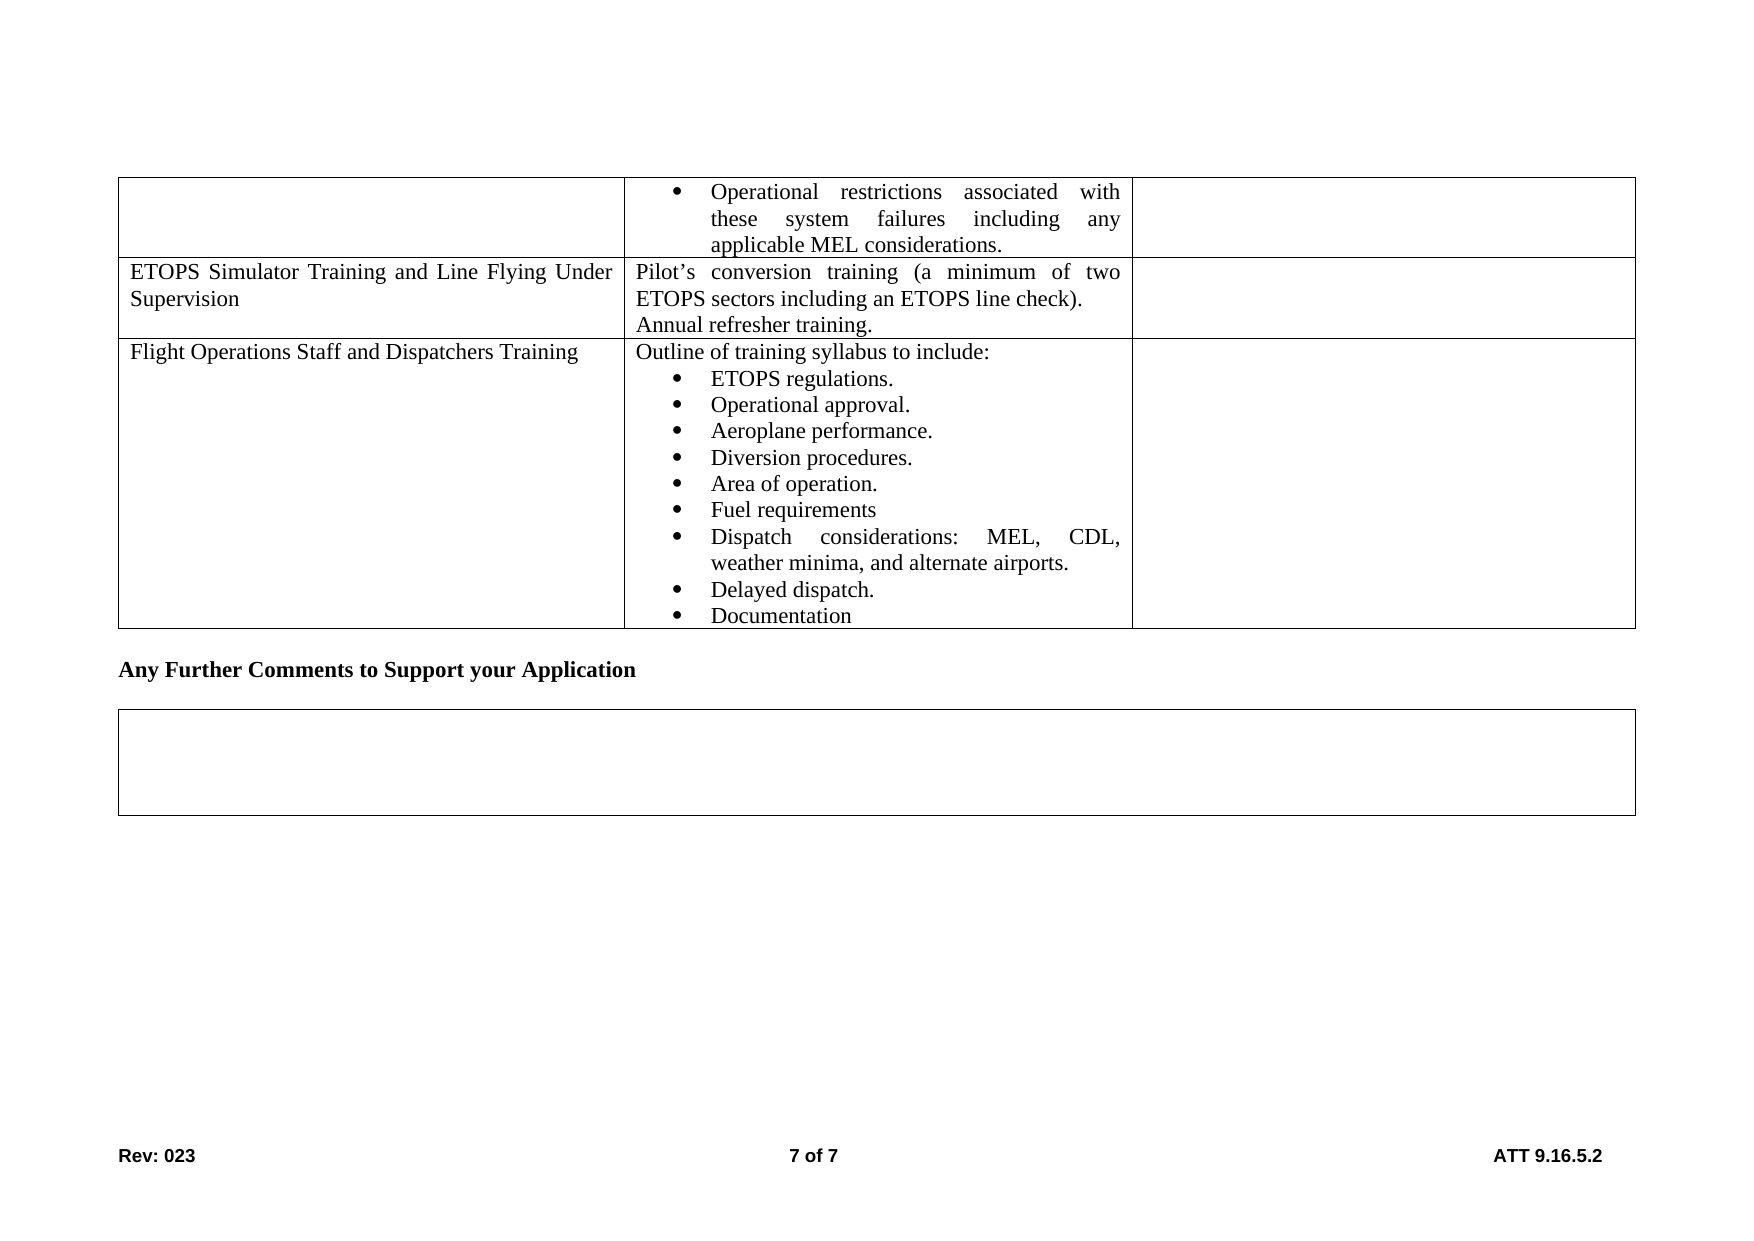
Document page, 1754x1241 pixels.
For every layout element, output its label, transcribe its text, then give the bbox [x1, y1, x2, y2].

table_cell Flight Operations Staff and Dispatchers Training [119, 339, 624, 628]
table_header [119, 710, 1635, 815]
table_cell [1133, 339, 1635, 628]
table_cell Outline of training syllabus to include: ETOPS regulations. Operational approval. Aeroplane performance. Diversion procedures. Area of operation. Fuel requirements Dispatch considerations: MEL, CDL, weather minima, and alternate airports. Delayed dispatch. Documentation [625, 339, 1132, 628]
table_cell ETOPS Simulator Training and Line Flying Under Supervision [119, 258, 624, 337]
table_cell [119, 178, 624, 257]
table_cell [1133, 258, 1635, 337]
text Any Further Comments to Support your Application [118, 656, 1636, 682]
table_cell [1133, 178, 1635, 257]
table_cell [625, 178, 1132, 257]
table_cell Pilot’s conversion training (a minimum of two ETOPS sectors including an ETOPS line check). Annual refresher training. [625, 258, 1132, 337]
